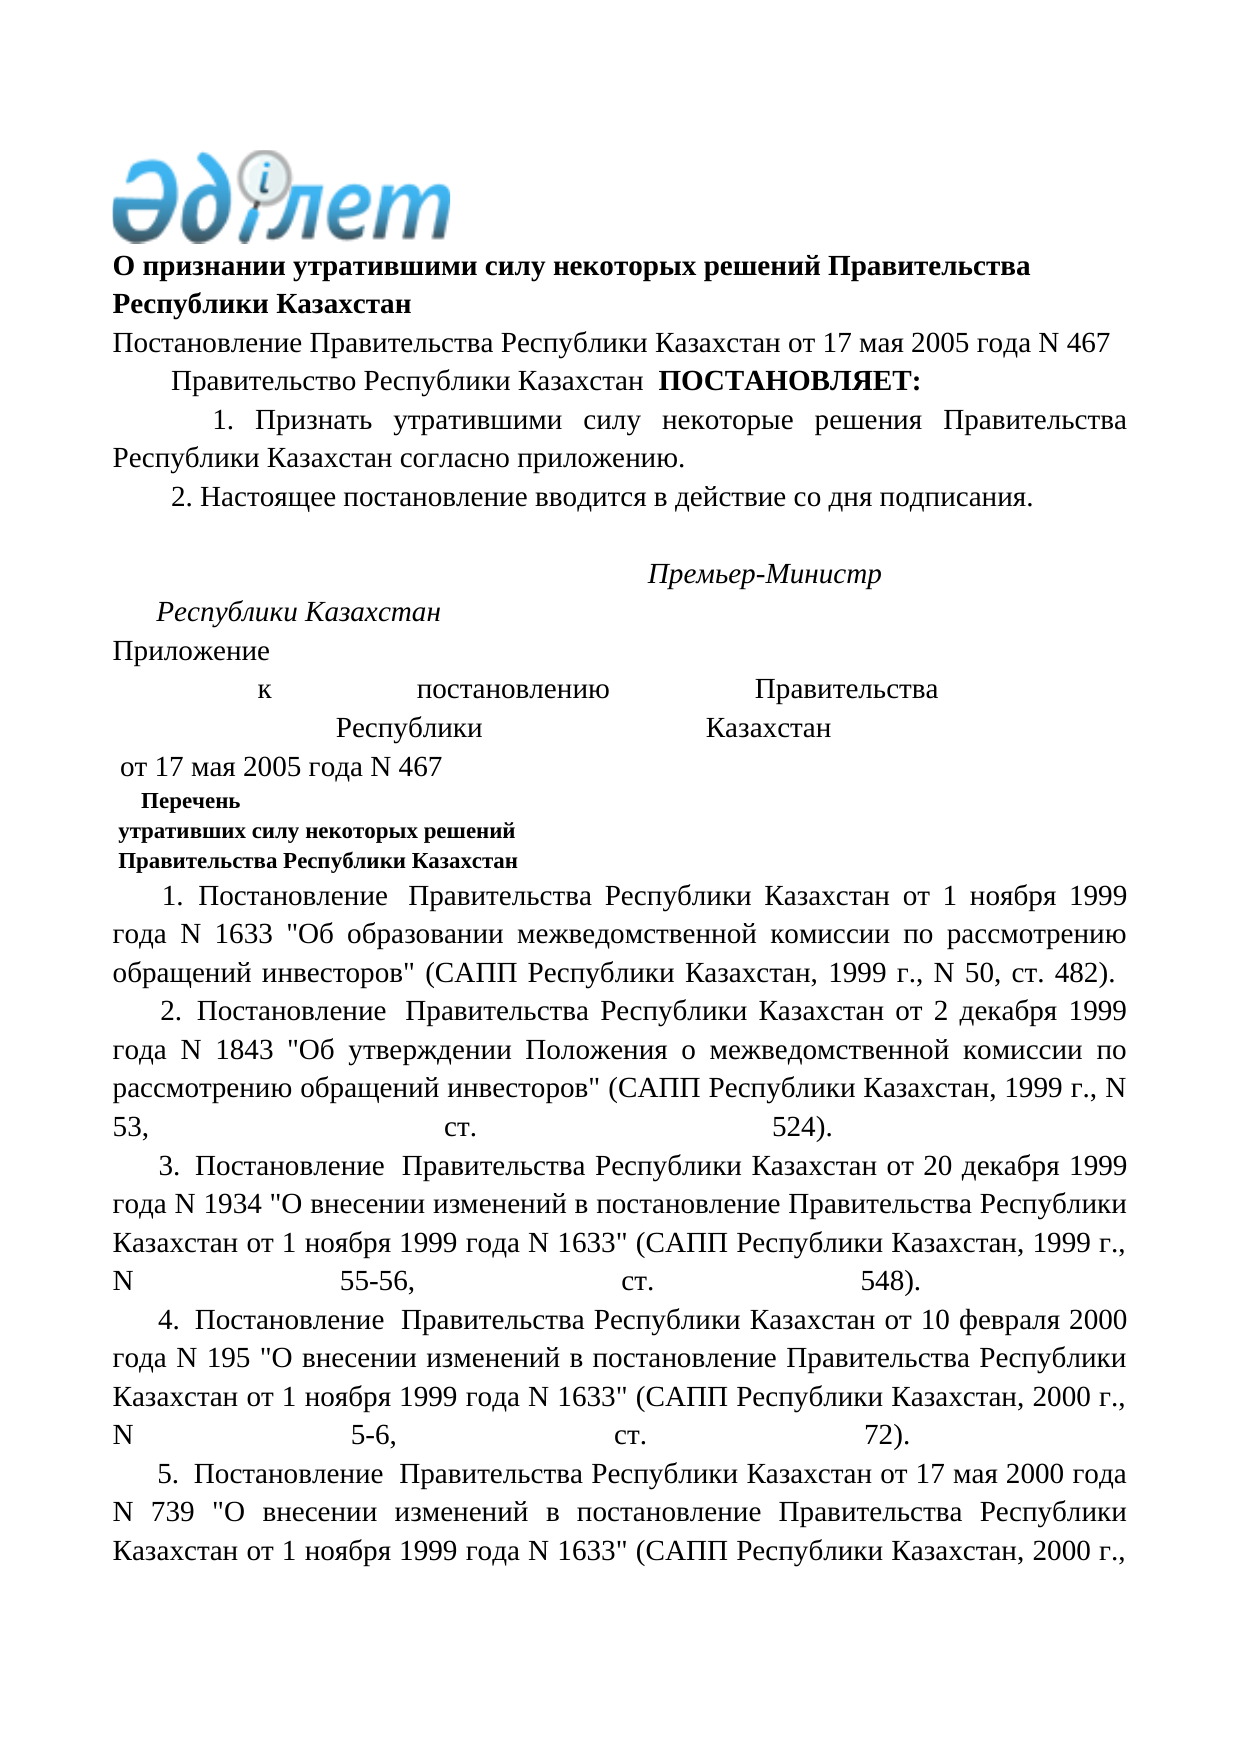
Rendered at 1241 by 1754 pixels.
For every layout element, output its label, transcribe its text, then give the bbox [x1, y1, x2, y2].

text Правительство Республики Казахстан ПОСТАНОВЛЯЕТ: [112, 363, 1128, 397]
text 2. Настоящее постановление вводится в действие со дня подписания. [112, 479, 1128, 512]
text Премьер-Министр Республики Казахстан [112, 517, 1128, 628]
text Приложение к постановлению Правительства Республики Казахстан от 17 мая 2005 года N 467 [112, 633, 1128, 782]
text О признании утратившими силу некоторых решений Правительства Республики Казахстан [112, 248, 1128, 320]
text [112, 878, 1128, 1567]
text 1. Признать утратившими силу некоторые решения Правительства Республики Казахстан согласно приложению. [112, 402, 1128, 474]
text Перечень утративших силу некоторых решений Правительства Республики Казахстан [112, 787, 1128, 874]
text Постановление Правительства Республики Казахстан от 17 мая 2005 года N 467 [112, 325, 1128, 358]
picture [112, 150, 451, 244]
